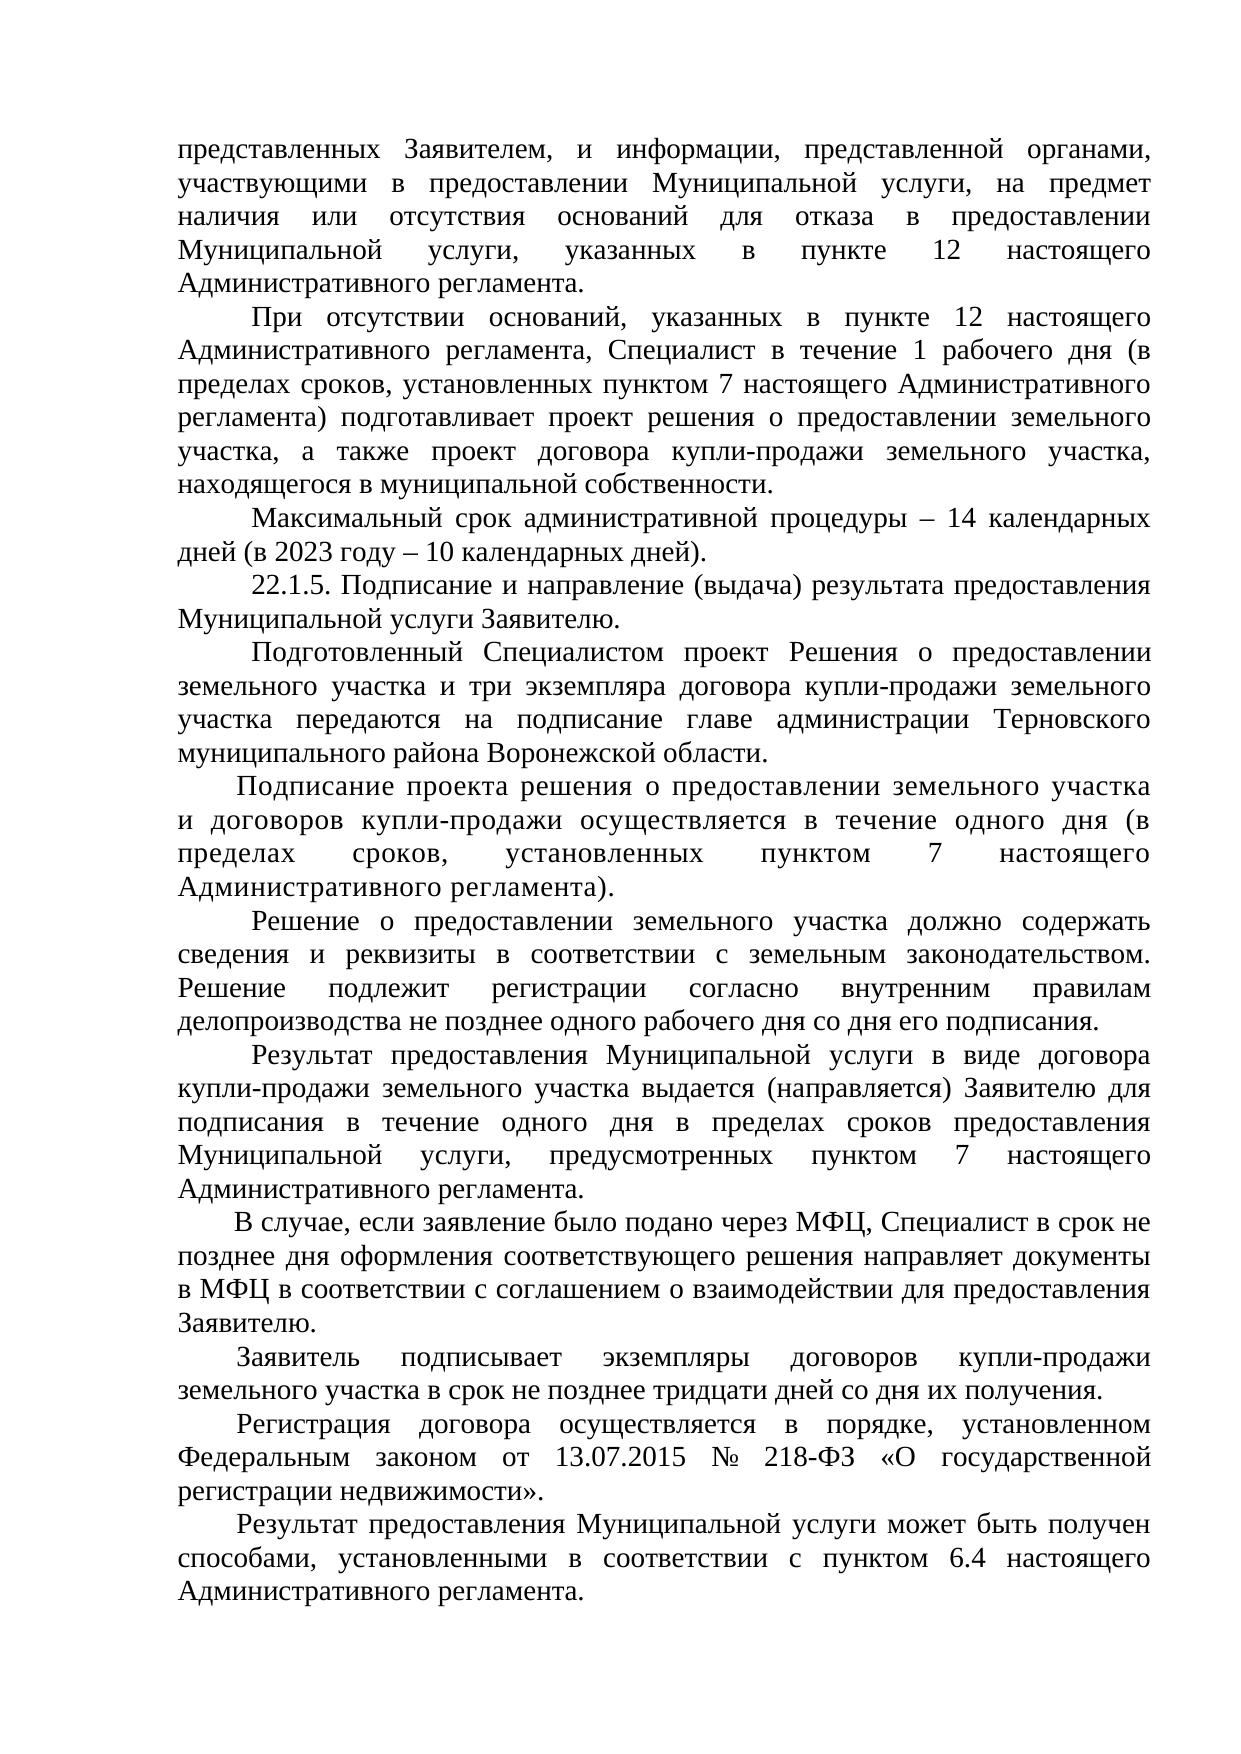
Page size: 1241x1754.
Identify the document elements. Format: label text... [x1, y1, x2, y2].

text Подготовленный Специалистом проект Решения о предоставлении земельного участка и три экземпляра договора купли-продажи земельного участка передаются на подписание главе администрации Терновского муниципального района Воронежской области. [177, 634, 1152, 768]
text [177, 131, 1152, 299]
text Подписание проекта решения о предоставлении земельного участка и договоров купли-продажи осуществляется в течение одного дня (в пределах сроков, установленных пунктом 7 настоящего Административного регламента). [177, 768, 1152, 903]
text Заявитель подписывает экземпляры договоров купли-продажи земельного участка в срок не позднее тридцати дней со дня их получения. [177, 1339, 1152, 1406]
text Решение о предоставлении земельного участка должно содержать сведения и реквизиты в соответствии с земельным законодательством. Решение подлежит регистрации согласно внутренним правилам делопроизводства не позднее одного рабочего дня со дня его подписания. [177, 903, 1152, 1037]
text Регистрация договора осуществляется в порядке, установленном Федеральным законом от 13.07.2015 № 218-ФЗ «О государственной регистрации недвижимости». [177, 1406, 1152, 1506]
text Результат предоставления Муниципальной услуги в виде договора купли-продажи земельного участка выдается (направляется) Заявителю для подписания в течение одного дня в пределах сроков предоставления Муниципальной услуги, предусмотренных пунктом 7 настоящего Административного регламента. [177, 1037, 1152, 1204]
text 22.1.5. Подписание и направление (выдача) результата предоставления Муниципальной услуги Заявителю. [177, 567, 1152, 634]
text При отсутствии оснований, указанных в пункте 12 настоящего Административного регламента, Специалист в течение 1 рабочего дня (в пределах сроков, установленных пунктом 7 настоящего Административного регламента) подготавливает проект решения о предоставлении земельного участка, а также проект договора купли-продажи земельного участка, находящегося в муниципальной собственности. [177, 299, 1152, 500]
text Максимальный срок административной процедуры – 14 календарных дней (в 2023 году – 10 календарных дней). [177, 500, 1152, 567]
text В случае, если заявление было подано через МФЦ, Специалист в срок не позднее дня оформления соответствующего решения направляет документы в МФЦ в соответствии с соглашением о взаимодействии для предоставления Заявителю. [177, 1204, 1152, 1339]
text Результат предоставления Муниципальной услуги может быть получен способами, установленными в соответствии с пунктом 6.4 настоящего Административного регламента. [177, 1506, 1152, 1607]
